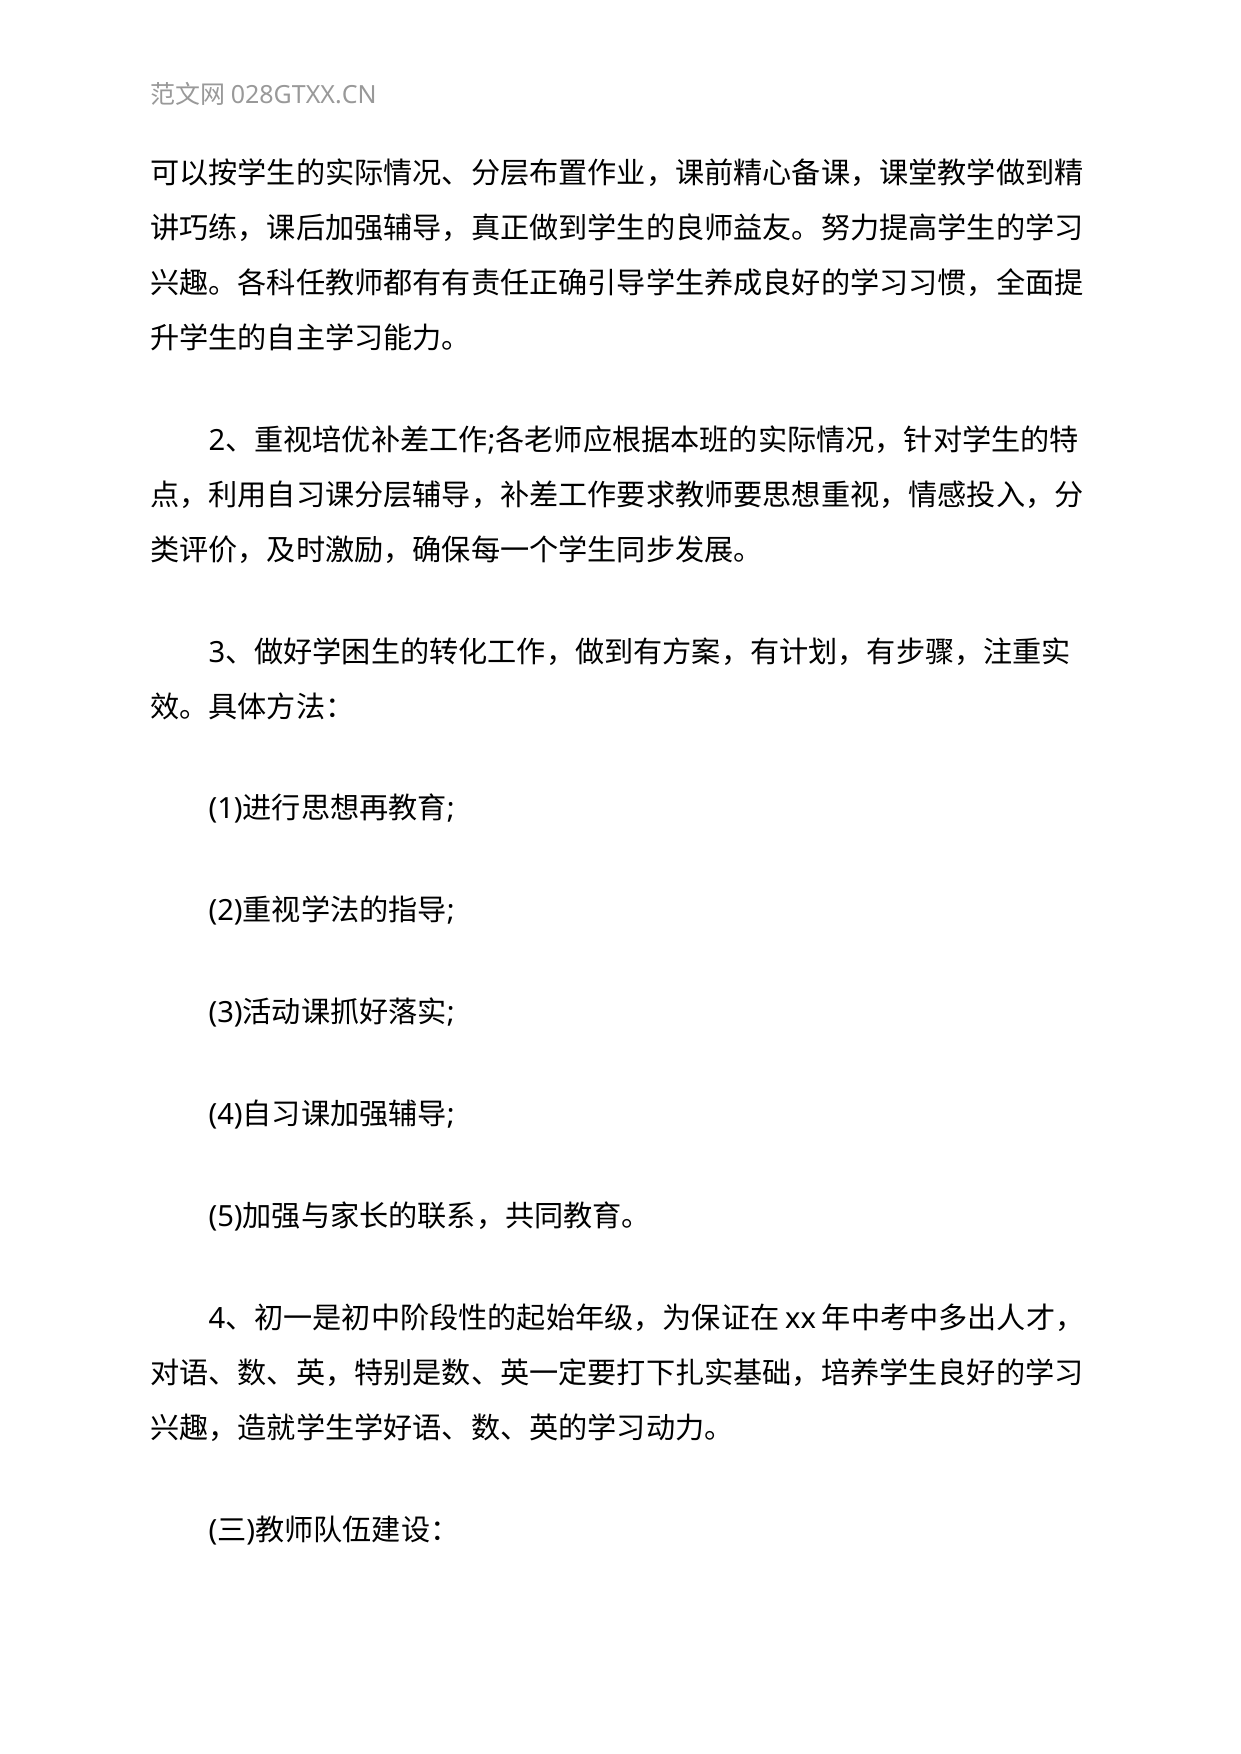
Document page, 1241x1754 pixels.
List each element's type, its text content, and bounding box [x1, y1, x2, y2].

text 3、做好学困生的转化工作，做到有方案，有计划，有步骤，注重实效。具体方法： [150, 628, 1090, 725]
text (2)重视学法的指导; [150, 887, 1090, 929]
text 4、初一是初中阶段性的起始年级，为保证在xx年中考中多出人才，对语、数、英，特别是数、英一定要打下扎实基础，培养学生良好的学习兴趣，造就学生学好语、数、英的学习动力。 [150, 1295, 1090, 1447]
text (4)自习课加强辅导; [150, 1091, 1090, 1133]
text (5)加强与家长的联系，共同教育。 [150, 1193, 1090, 1235]
text (1)进行思想再教育; [150, 785, 1090, 827]
text (3)活动课抓好落实; [150, 989, 1090, 1031]
text 2、重视培优补差工作;各老师应根据本班的实际情况，针对学生的特点，利用自习课分层辅导，补差工作要求教师要思想重视，情感投入，分类评价，及时激励，确保每一个学生同步发展。 [150, 416, 1090, 569]
text (三)教师队伍建设： [150, 1506, 1090, 1549]
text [150, 150, 1090, 357]
